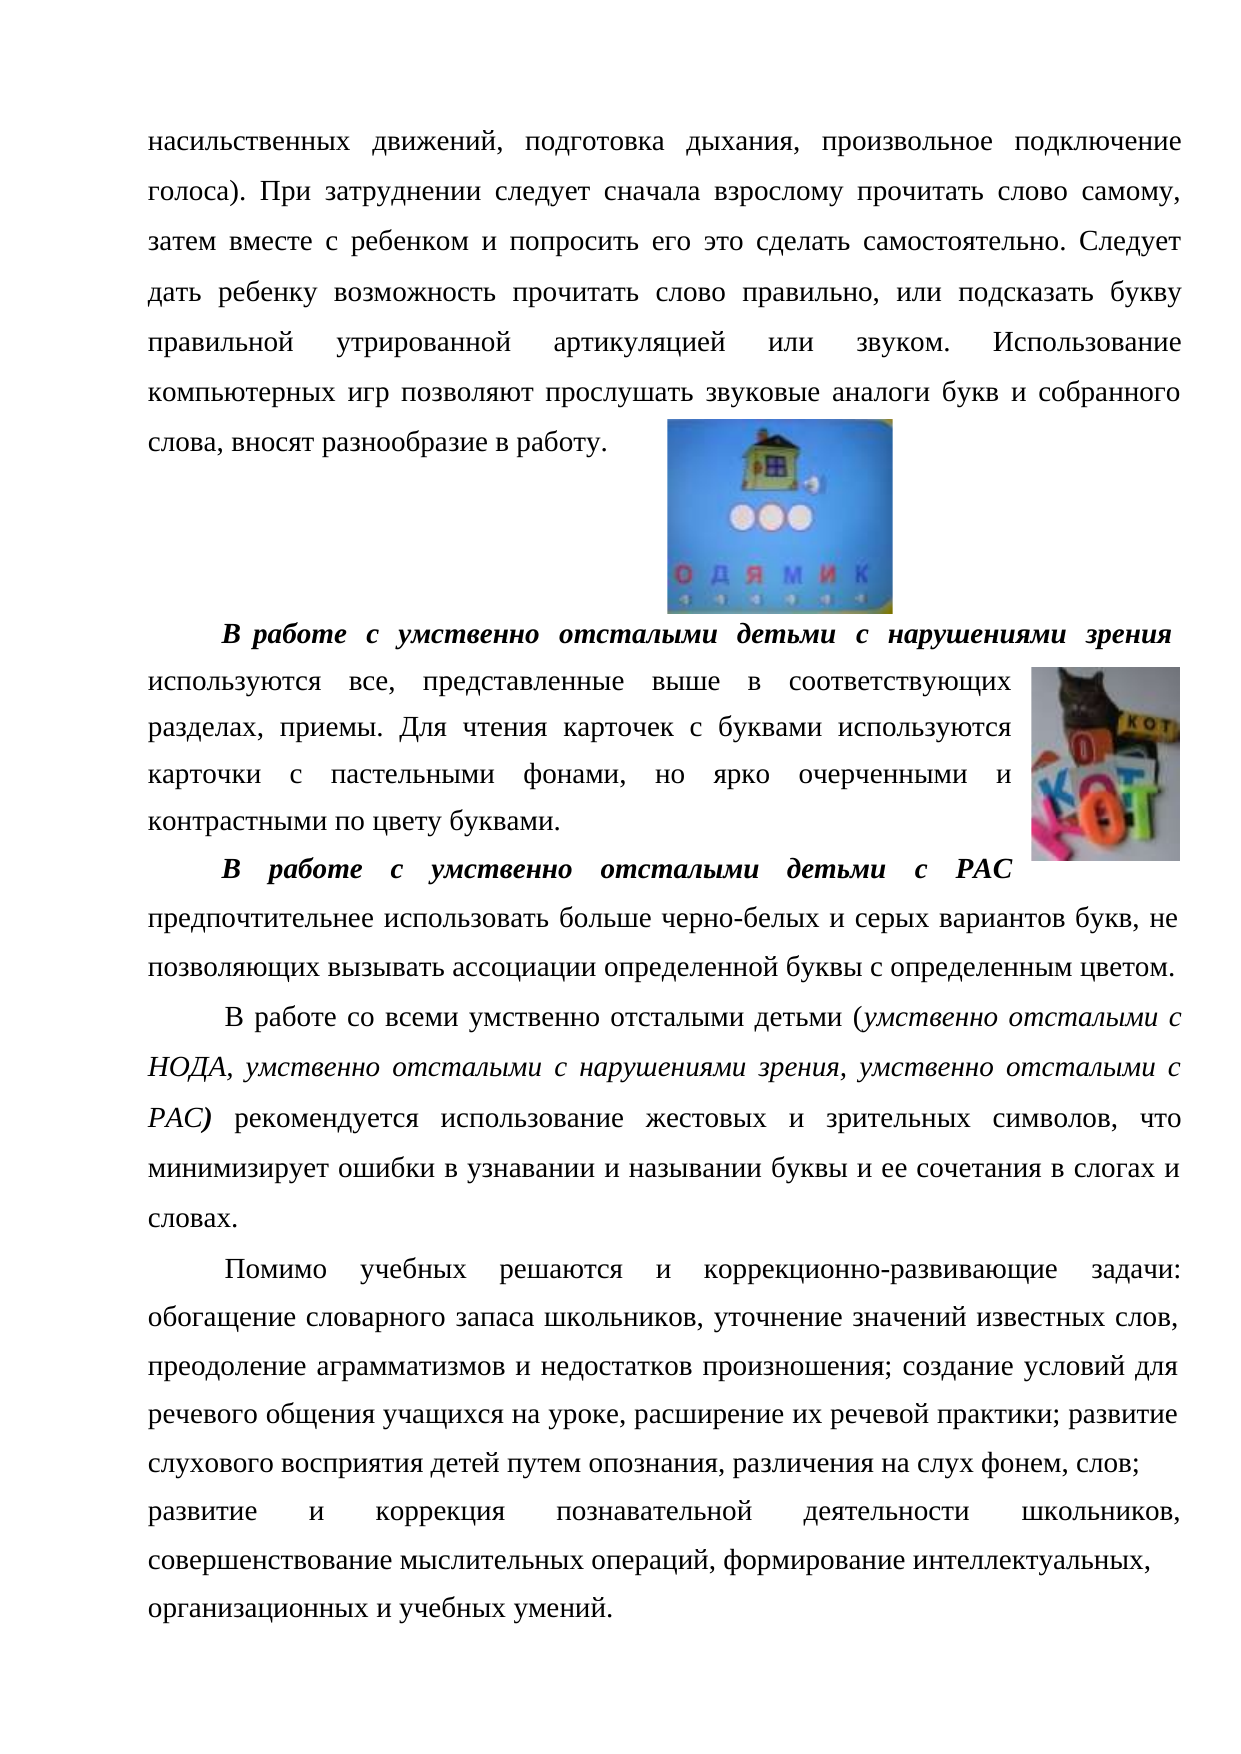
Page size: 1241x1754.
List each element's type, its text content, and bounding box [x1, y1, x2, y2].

subtitle В работе с умственно отсталыми детьми с нарушениями зрения [221, 616, 1194, 650]
text насильственных движений, подготовка дыхания, произвольное подключение голоса). При затруднении следует сначала взрослому прочитать слово самому, затем вместе с ребенком и попросить его это сделать самостоятельно. Следует дать ребенку возможность прочитать слово правильно, или подсказать букву правильной утрированной артикуляцией или звуком. Использование компьютерных игр позволяют прослушать звуковые аналоги букв и собранного слова, вносят разнообразие в работу. [148, 123, 1182, 458]
picture [1031, 667, 1180, 851]
text В работе со всеми умственно отсталыми детьми (умственно отсталыми с НОДА, умственно отсталыми с нарушениями зрения, умственно отсталыми с РАС) рекомендуется использование жестовых и зрительных символов, что минимизирует ошибки в узнавании и назывании буквы и ее сочетания в слогах и словах. [148, 999, 1182, 1234]
text используются все, представленные выше в соответствующих разделах, приемы. Для чтения карточек с буквами используются карточки с пастельными фонами, но ярко очерченными и контрастными по цвету буквами. [148, 663, 1012, 837]
text В работе с умственно отсталыми детьми с РАС предпочтительнее использовать больше черно-белых и серых вариантов букв, не позволяющих вызывать ассоциации определенной буквы с определенным цветом. [148, 851, 1181, 983]
picture [667, 458, 893, 614]
text Помимо учебных решаются и коррекционно-развивающие задачи: обогащение словарного запаса школьников, уточнение значений известных слов, преодоление аграмматизмов и недостатков произношения; создание условий для речевого общения учащихся на уроке, расширение их речевой практики; развитие слухового восприятия детей путем опознания, различения на слух фонем, слов; развитие и коррекция познавательной деятельности школьников, совершенствование мыслительных операций, формирование интеллектуальных, организационных и учебных умений. [148, 1251, 1182, 1624]
